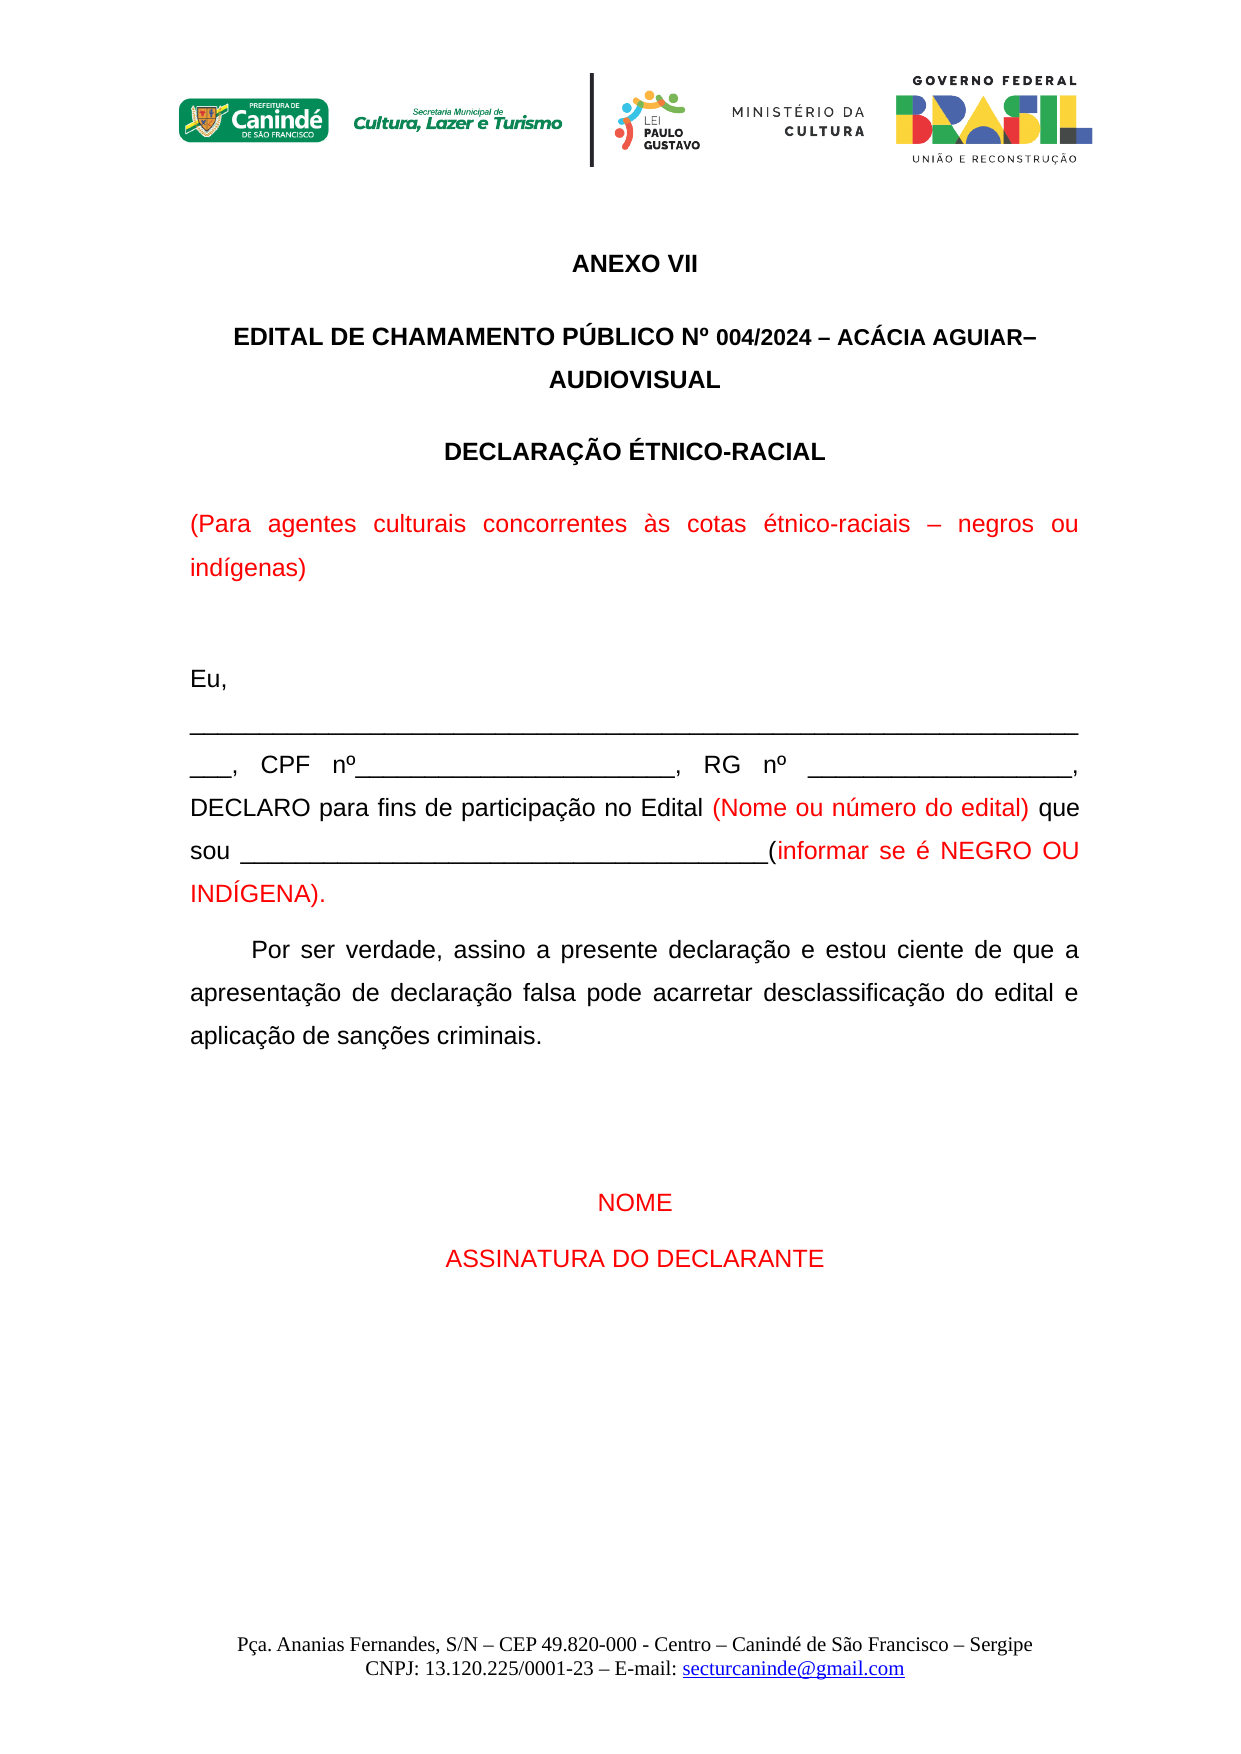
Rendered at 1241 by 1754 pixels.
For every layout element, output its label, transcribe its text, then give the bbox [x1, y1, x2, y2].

text (Para agentes culturais concorrentes às cotas étnico-raciais – negros ou indígenas) [190, 509, 1080, 581]
text EDITAL DE CHAMAMENTO PÚBLICO Nº 004/2024 – ACÁCIA AGUIAR– AUDIOVISUAL [190, 322, 1080, 394]
text ANEXO VII [177, 249, 1092, 278]
text ASSINATURA DO DECLARANTE [190, 1244, 1080, 1273]
text Eu, ___________________________________________________________________, CPF nº_______________________, RG nº ___________________, DECLARO para fins de participação no Edital (Nome ou número do edital) que sou ______________________________________(informar se é NEGRO OU INDÍGENA). [190, 664, 1080, 908]
text DECLARAÇÃO ÉTNICO-RACIAL [177, 437, 1092, 466]
text Por ser verdade, assino a presente declaração e estou ciente de que a apresentação de declaração falsa pode acarretar desclassificação do edital e aplicação de sanções criminais. [190, 935, 1080, 1050]
text NOME [190, 1188, 1080, 1217]
picture [177, 73, 1093, 167]
